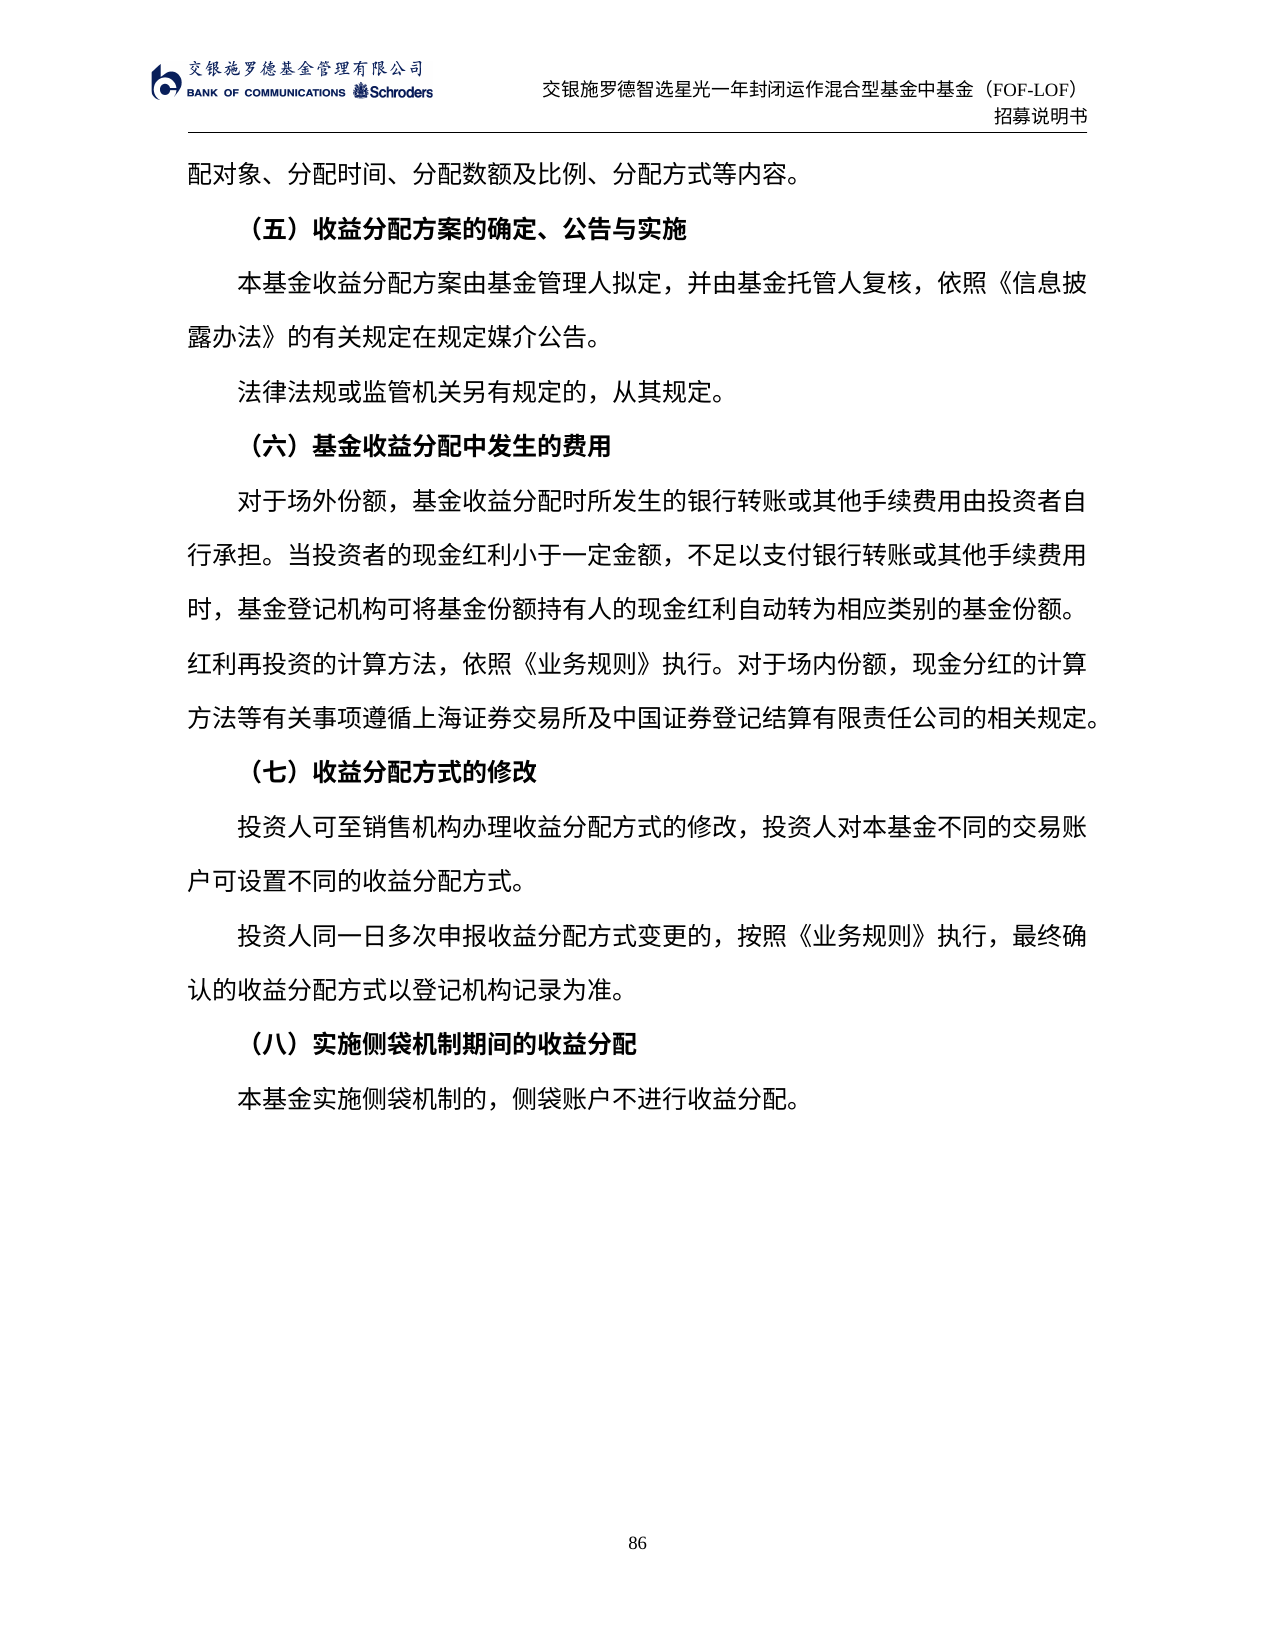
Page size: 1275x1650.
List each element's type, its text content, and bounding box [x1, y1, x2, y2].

text 法律法规或监管机关另有规定的，从其规定。 [187, 372, 1087, 408]
text （八）实施侧袋机制期间的收益分配 [187, 1025, 1087, 1061]
text （五）收益分配方案的确定、公告与实施 [187, 209, 1087, 245]
text （七）收益分配方式的修改 [187, 753, 1087, 789]
text 投资人同一日多次申报收益分配方式变更的，按照《业务规则》执行，最终确认的收益分配方式以登记机构记录为准。 [187, 916, 1087, 1007]
text 投资人可至销售机构办理收益分配方式的修改，投资人对本基金不同的交易账户可设置不同的收益分配方式。 [187, 807, 1087, 898]
picture [151, 61, 433, 100]
text 对于场外份额，基金收益分配时所发生的银行转账或其他手续费用由投资者自行承担。当投资者的现金红利小于一定金额，不足以支付银行转账或其他手续费用时，基金登记机构可将基金份额持有人的现金红利自动转为相应类别的基金份额。红利再投资的计算方法，依照《业务规则》执行。对于场内份额，现金分红的计算方法等有关事项遵循上海证券交易所及中国证券登记结算有限责任公司的相关规定。 [187, 481, 1087, 735]
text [187, 155, 1087, 191]
text 本基金实施侧袋机制的，侧袋账户不进行收益分配。 [187, 1079, 1087, 1115]
text （六）基金收益分配中发生的费用 [187, 427, 1087, 463]
text 本基金收益分配方案由基金管理人拟定，并由基金托管人复核，依照《信息披露办法》的有关规定在规定媒介公告。 [187, 263, 1087, 354]
